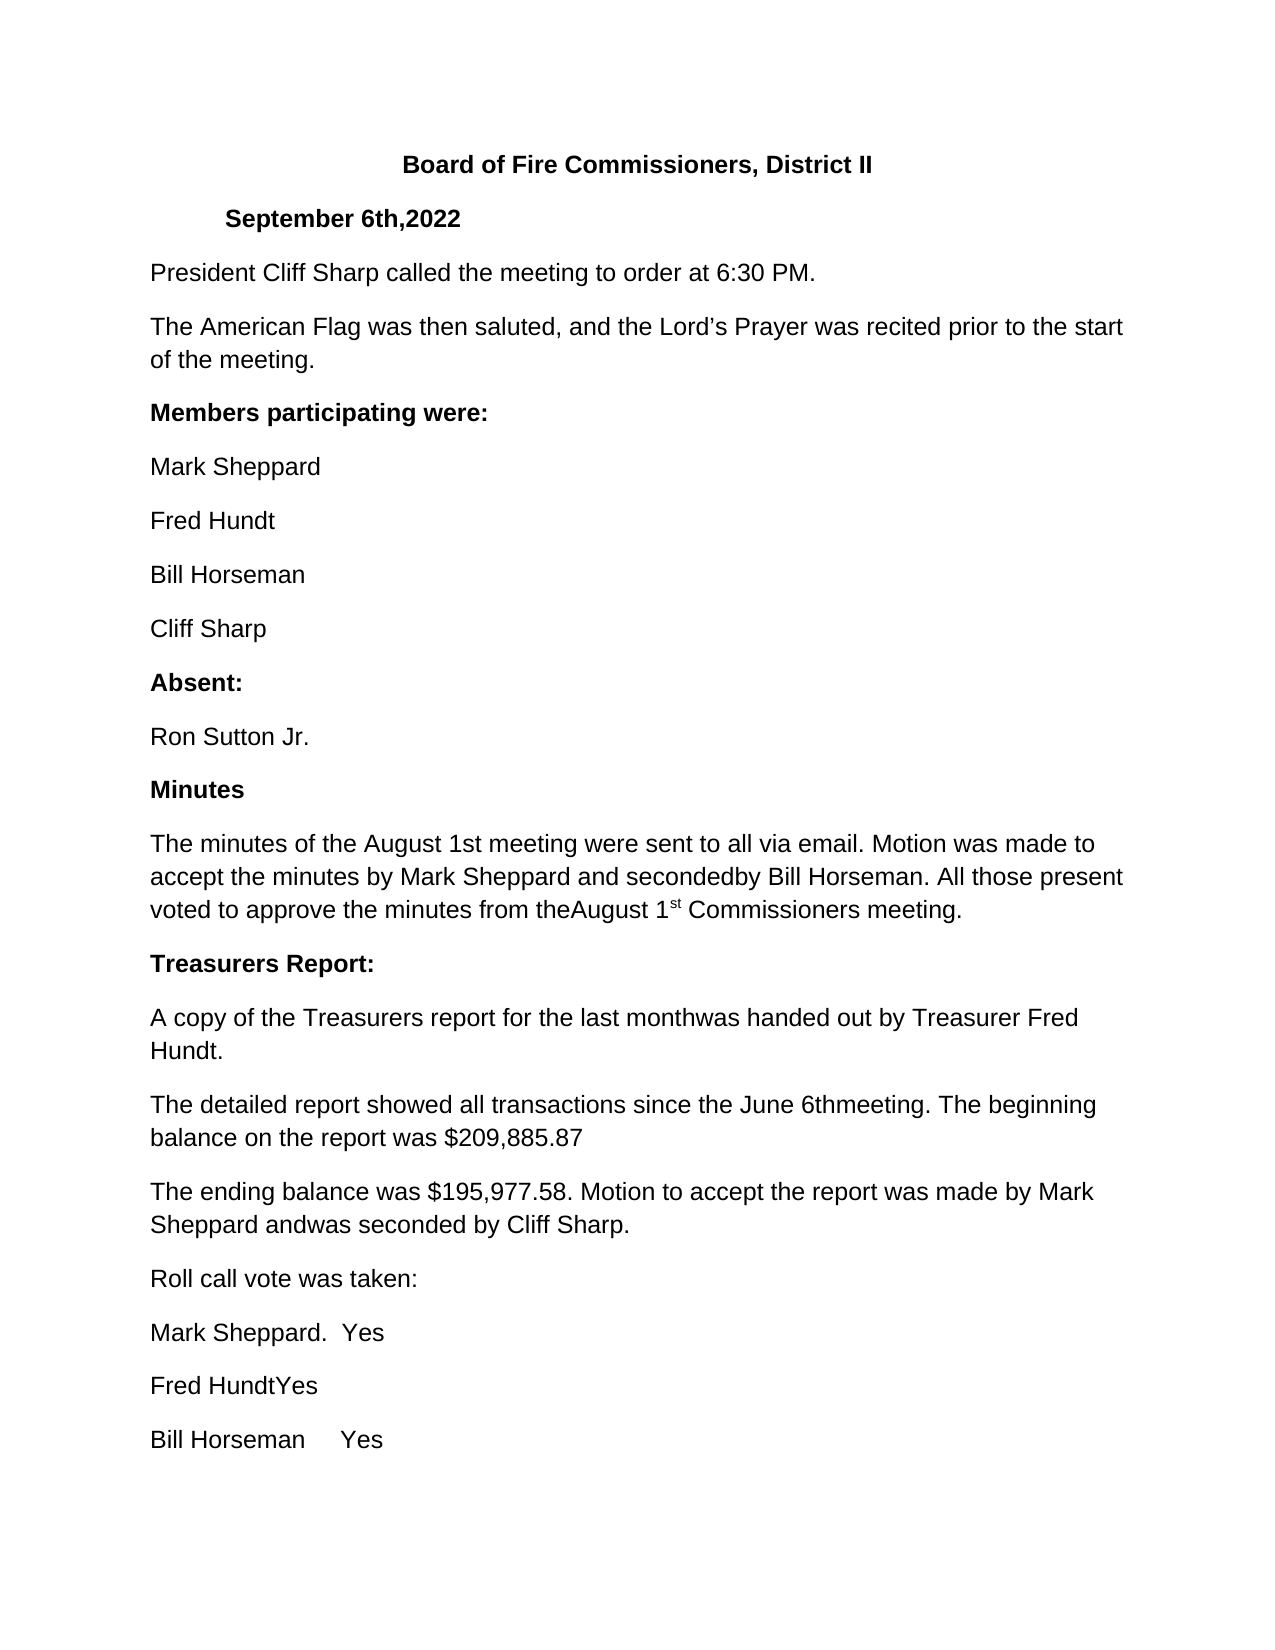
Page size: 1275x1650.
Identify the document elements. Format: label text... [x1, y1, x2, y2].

text Members participating were: [150, 398, 1125, 427]
text Treasurers Report: [150, 949, 1125, 978]
text September 6th,2022 [225, 204, 1125, 233]
text Fred Hundt [150, 506, 1125, 535]
text Mark Sheppard [150, 452, 1125, 481]
text The American Flag was then saluted, and the Lord’s Prayer was recited prior to the start of the meeting. [150, 312, 1125, 373]
text Fred HundtYes [150, 1371, 1125, 1400]
text Roll call vote was taken: [150, 1264, 1125, 1292]
text Cliff Sharp [150, 614, 1125, 643]
text The minutes of the August 1st meeting were sent to all via email. Motion was made to accept the minutes by Mark Sheppard and secondedby Bill Horseman. All those present voted to approve the minutes from theAugust 1st Commissioners meeting. [150, 829, 1125, 924]
text Mark Sheppard. Yes [150, 1317, 1125, 1346]
text Bill Horseman Yes [150, 1425, 1125, 1454]
text President Cliff Sharp called the meeting to order at 6:30 PM. [150, 258, 1125, 286]
text Absent: [150, 668, 1125, 696]
text Ron Sutton Jr. [150, 722, 1125, 750]
text The detailed report showed all transactions since the June 6thmeeting. The beginning balance on the report was $209,885.87 [150, 1090, 1125, 1152]
text The ending balance was $195,977.58. Motion to accept the report was made by Mark Sheppard andwas seconded by Cliff Sharp. [150, 1177, 1125, 1238]
text A copy of the Treasurers report for the last monthwas handed out by Treasurer Fred Hundt. [150, 1003, 1125, 1065]
text Bill Horseman [150, 560, 1125, 589]
text Board of Fire Commissioners, District II [150, 150, 1125, 179]
text Minutes [150, 775, 1125, 804]
